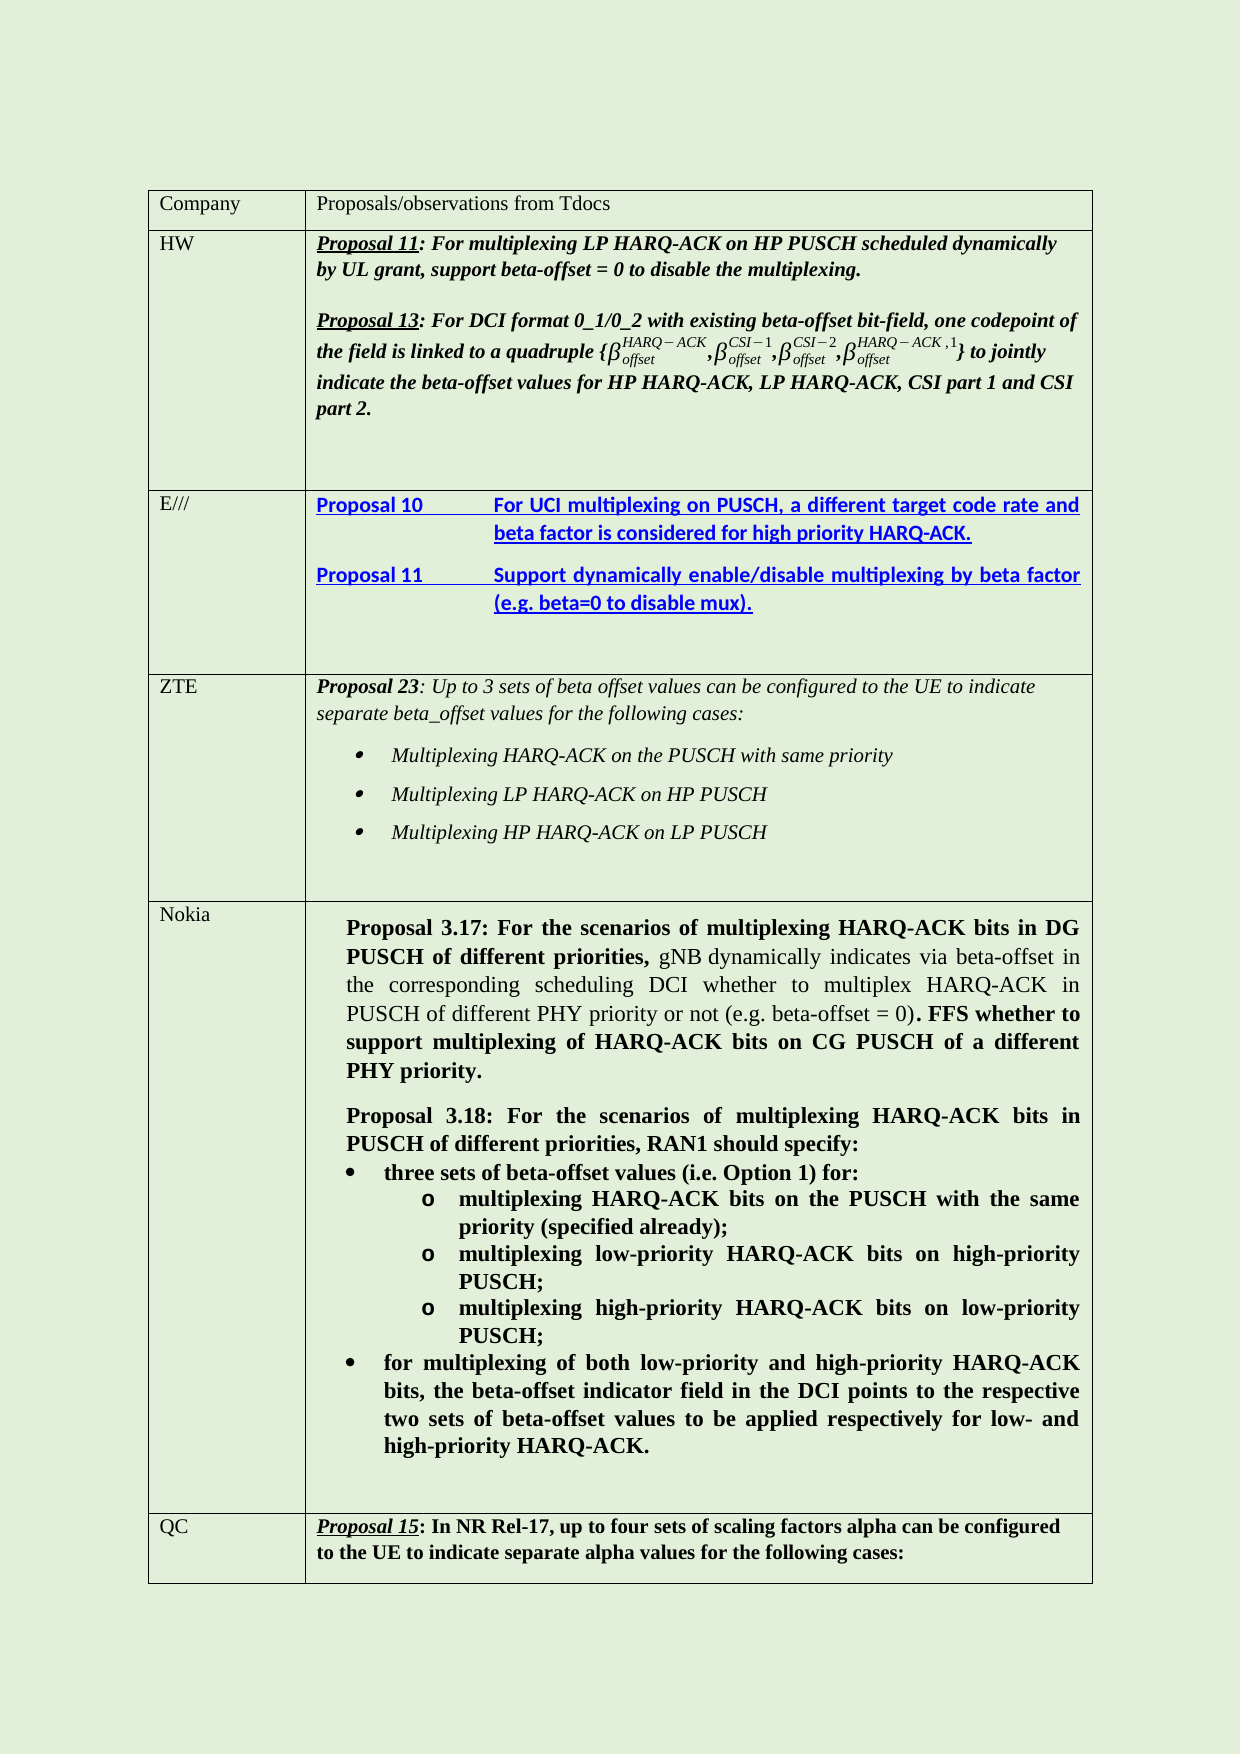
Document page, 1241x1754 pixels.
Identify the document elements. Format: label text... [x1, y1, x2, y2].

table_cell QC [149, 1514, 305, 1583]
table_cell ZTE [149, 675, 305, 901]
table_cell E/// [149, 491, 305, 673]
table_cell Proposal 23: Up to 3 sets of beta offset values can be configured to the UE to indicate separate beta_offset values for the following cases: Multiplexing HARQ-ACK on the PUSCH with same priority Multiplexing LP HARQ-ACK on HP PUSCH Multiplexing HP HARQ-ACK on LP PUSCH [306, 675, 1092, 901]
table_header Proposals/observations from Tdocs [306, 191, 1092, 230]
table_header Company [149, 191, 305, 230]
table_cell Proposal 10 For UCI multiplexing on PUSCH, a different target code rate and beta factor is considered for high priority HARQ-ACK. Proposal 11 Support dynamically enable/disable multiplexing by beta factor (e.g. beta=0 to disable mux). [306, 491, 1092, 673]
table_cell HW [149, 231, 305, 490]
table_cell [306, 1514, 1092, 1583]
table_cell Proposal 11: For multiplexing LP HARQ-ACK on HP PUSCH scheduled dynamically by UL grant, support beta-offset = 0 to disable the multiplexing. Proposal 13: For DCI format 0_1/0_2 with existing beta-offset bit-field, one codepoint of the field is linked to a quadruple {,,,} to jointly indicate the beta-offset values for HP HARQ-ACK, LP HARQ-ACK, CSI part 1 and CSI part 2. [306, 231, 1092, 490]
table_cell Nokia [149, 902, 305, 1513]
table_cell Proposal 3.17: For the scenarios of multiplexing HARQ-ACK bits in DG PUSCH of different priorities, gNB dynamically indicates via beta-offset in the corresponding scheduling DCI whether to multiplex HARQ-ACK in PUSCH of different PHY priority or not (e.g. beta-offset = 0). FFS whether to support multiplexing of HARQ-ACK bits on CG PUSCH of a different PHY priority. Proposal 3.18: For the scenarios of multiplexing HARQ-ACK bits in PUSCH of different priorities, RAN1 should specify: three sets of beta-offset values (i.e. Option 1) for: multiplexing HARQ-ACK bits on the PUSCH with the same priority (specified already); multiplexing low-priority HARQ-ACK bits on high-priority PUSCH; multiplexing high-priority HARQ-ACK bits on low-priority PUSCH; for multiplexing of both low-priority and high-priority HARQ-ACK bits, the beta-offset indicator field in the DCI points to the respective two sets of beta-offset values to be applied respectively for low- and high-priority HARQ-ACK. [306, 902, 1092, 1513]
